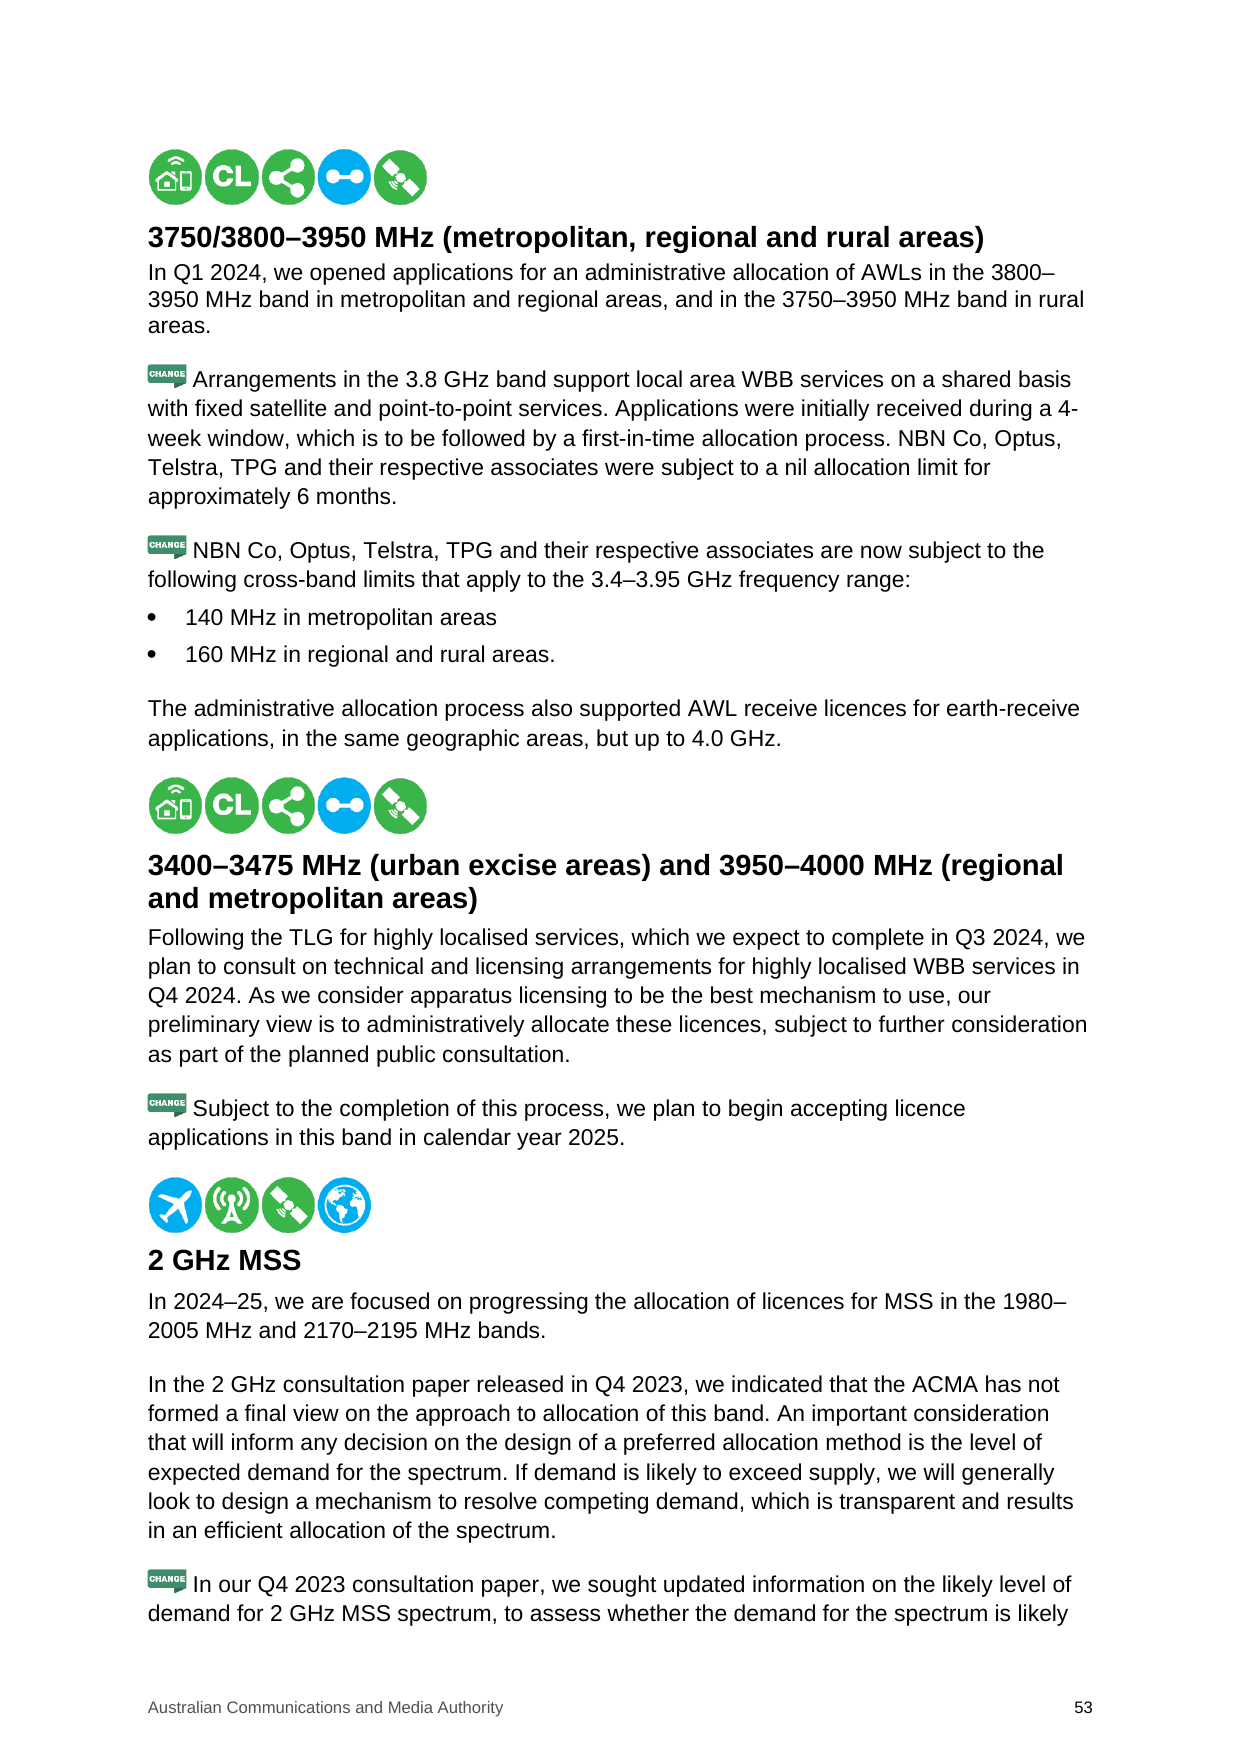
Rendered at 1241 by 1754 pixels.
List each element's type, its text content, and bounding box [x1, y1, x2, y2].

subtitle 3400–3475 MHz (urban excise areas) and 3950–4000 MHz (regional and metropolitan areas) [148, 848, 1092, 915]
text In 2024–25, we are focused on progressing the allocation of licences for MSS in the 1980–2005 MHz and 2170–2195 MHz bands. [148, 1285, 1092, 1343]
text Subject to the completion of this process, we plan to begin accepting licence applications in this band in calendar year 2025. [148, 1092, 1092, 1150]
text In the 2 GHz consultation paper released in Q4 2023, we indicated that the ACMA has not formed a final view on the approach to allocation of this band. An important consideration that will inform any decision on the design of a preferred allocation method is the level of expected demand for the spectrum. If demand is likely to exceed supply, we will generally look to design a mechanism to resolve competing demand, which is transparent and results in an efficient allocation of the spectrum. [148, 1368, 1092, 1543]
text 140 MHz in metropolitan areas [148, 601, 1092, 630]
text 160 MHz in regional and rural areas. [148, 638, 1092, 668]
picture [147, 364, 187, 388]
picture [147, 776, 429, 836]
text Following the TLG for highly localised services, which we expect to complete in Q3 2024, we plan to consult on technical and licensing arrangements for highly localised WBB services in Q4 2024. As we consider apparatus licensing to be the best mechanism to use, our preliminary view is to administratively allocate these licences, subject to further consideration as part of the planned public consultation. [148, 921, 1092, 1067]
picture [147, 1569, 187, 1593]
text Arrangements in the 3.8 GHz band support local area WBB services on a shared basis with fixed satellite and point-to-point services. Applications were initially received during a 4-week window, which is to be followed by a first-in-time allocation process. NBN Co, Optus, Telstra, TPG and their respective associates were subject to a nil allocation limit for approximately 6 months. [148, 363, 1092, 509]
picture [147, 1175, 373, 1235]
picture [147, 535, 187, 559]
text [148, 1568, 1092, 1627]
text In Q1 2024, we opened applications for an administrative allocation of AWLs in the 3800–3950 MHz band in metropolitan and regional areas, and in the 3750–3950 MHz band in rural areas. [148, 259, 1092, 338]
picture [147, 147, 429, 207]
subtitle 3750/3800–3950 MHz (metropolitan, regional and rural areas) [148, 219, 1092, 253]
text 2 GHz MSS [148, 1243, 1092, 1277]
list NBN Co, Optus, Telstra, TPG and their respective associates are now subject to the following cross-band limits that apply to the 3.4–3.95 GHz frequency range: [148, 534, 1092, 593]
picture [147, 1093, 187, 1117]
text The administrative allocation process also supported AWL receive licences for earth-receive applications, in the same geographic areas, but up to 4.0 GHz. [148, 693, 1092, 751]
